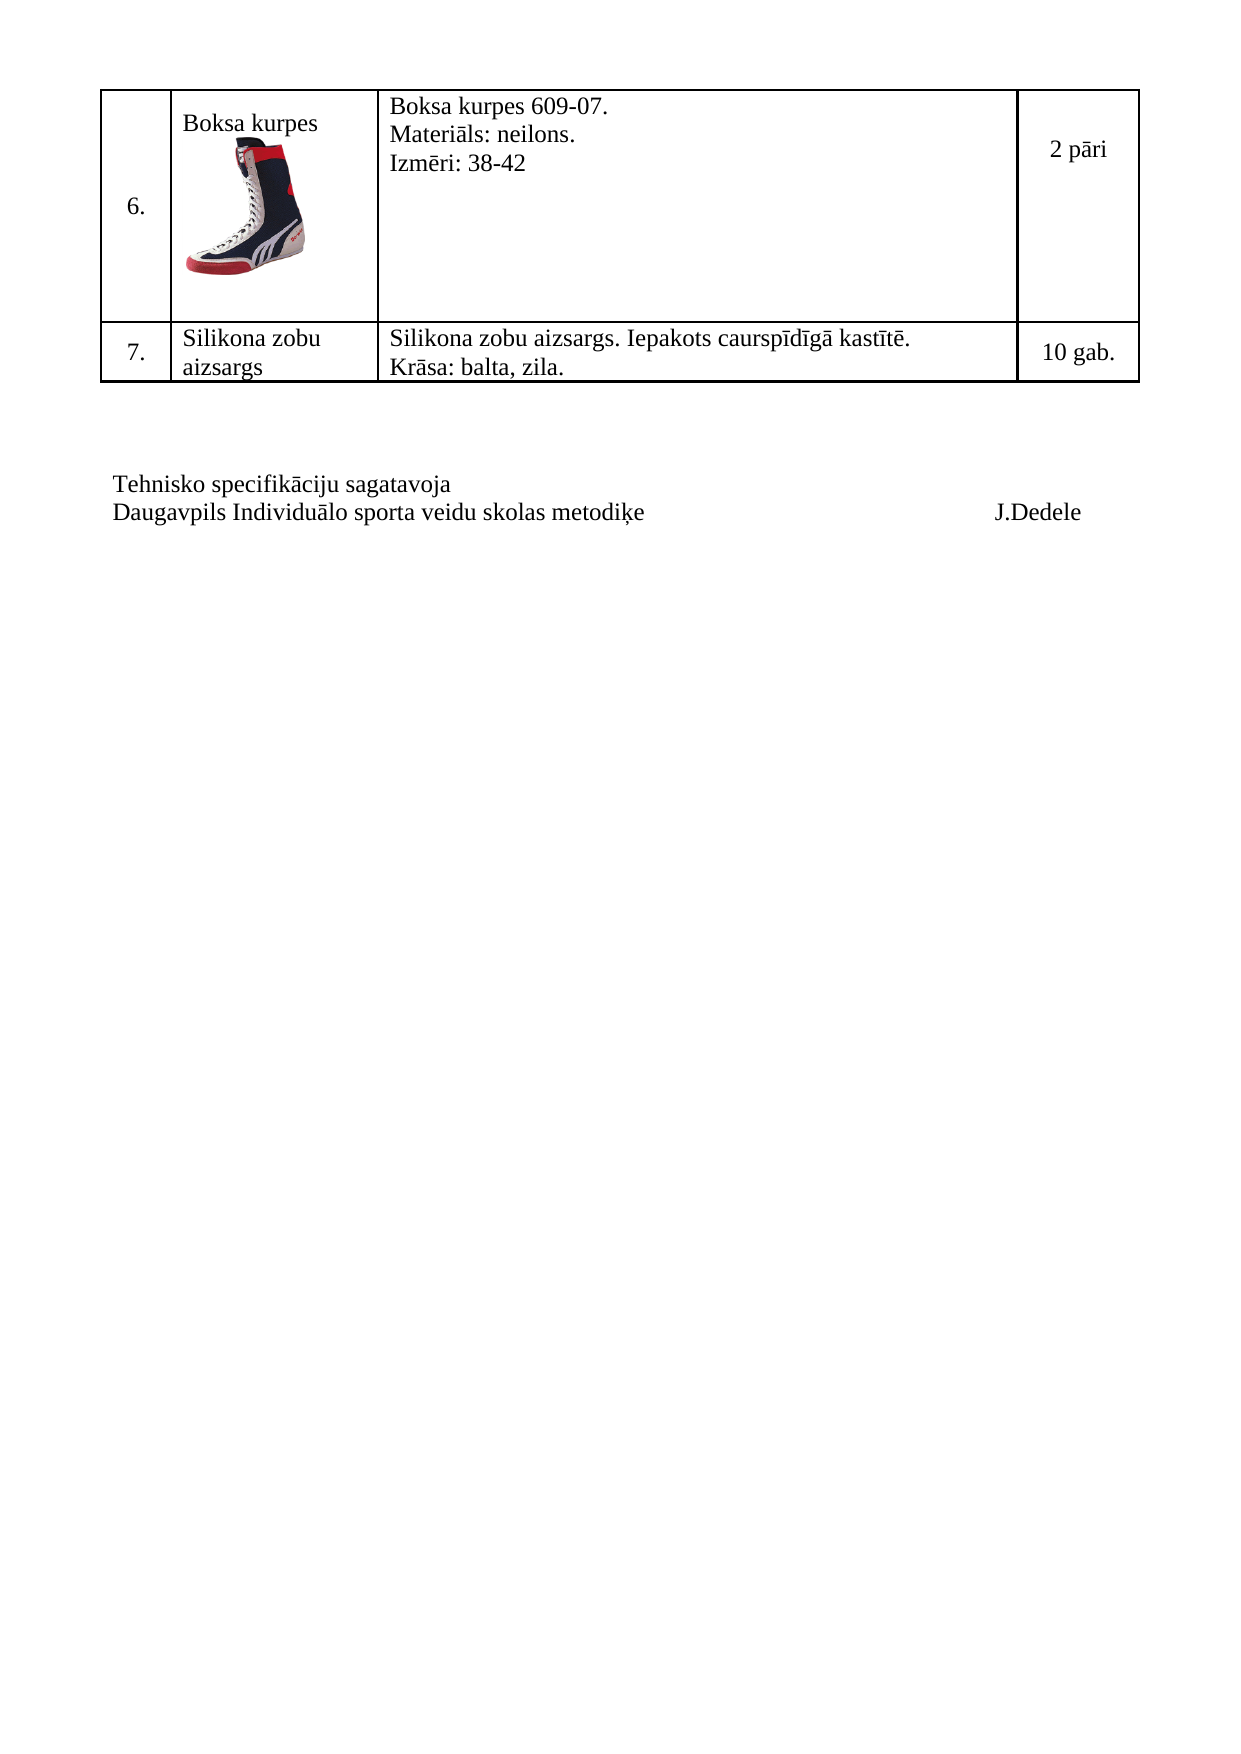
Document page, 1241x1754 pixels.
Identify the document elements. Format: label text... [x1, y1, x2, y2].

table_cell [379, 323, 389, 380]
table_cell 6. [102, 91, 170, 321]
picture [182, 137, 308, 275]
text Daugavpils Individuālo sporta veidu skolas metodiķe J.Dedele [112, 497, 1128, 526]
table_cell Silikona zobu aizsargs. Iepakots caurspīdīgā kastītē. Krāsa: balta, zila. [564, 323, 1016, 380]
table_cell Boksa kurpes [172, 91, 377, 321]
table_cell Boksa kurpes 609-07. Materiāls: neilons. Izmēri: 38-42 [379, 91, 1016, 321]
table_cell 2 pāri [1019, 91, 1138, 321]
text Tehnisko specifikāciju sagatavoja [112, 469, 1128, 497]
table_cell 7. [102, 323, 170, 380]
table_cell Silikona zobu aizsargs [263, 323, 377, 380]
table_cell 10 gab. [1019, 323, 1138, 380]
